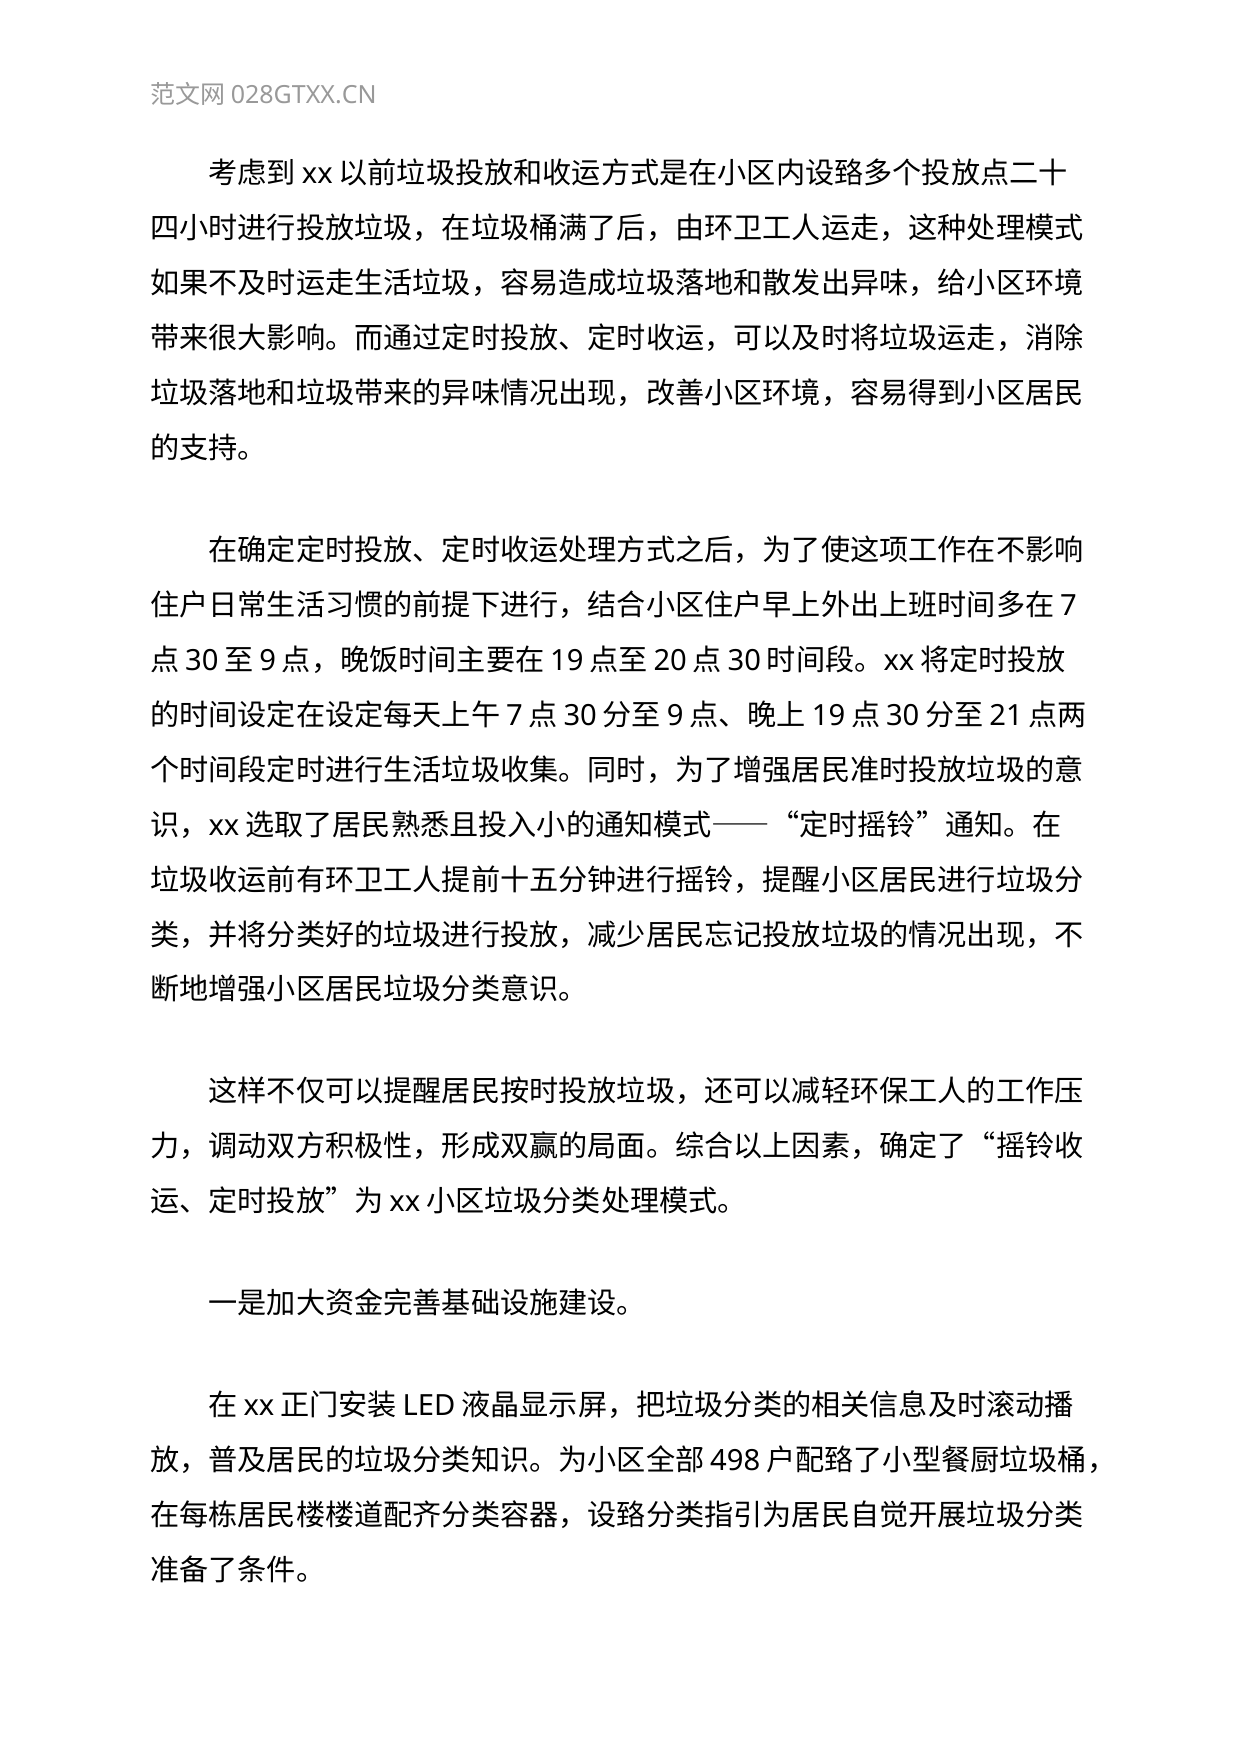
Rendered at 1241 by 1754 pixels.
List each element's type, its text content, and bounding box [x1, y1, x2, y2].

text 这样不仅可以提醒居民按时投放垃圾，还可以减轻环保工人的工作压力，调动双方积极性，形成双赢的局面。综合以上因素，确定了“摇铃收运、定时投放”为xx小区垃圾分类处理模式。 [150, 1068, 1090, 1220]
text 一是加大资金完善基础设施建设。 [150, 1279, 1090, 1322]
text 在xx正门安装LED液晶显示屏，把垃圾分类的相关信息及时滚动播放，普及居民的垃圾分类知识。为小区全部498户配臵了小型餐厨垃圾桶，在每栋居民楼楼道配齐分类容器，设臵分类指引为居民自觉开展垃圾分类准备了条件。 [150, 1381, 1090, 1588]
text 考虑到xx以前垃圾投放和收运方式是在小区内设臵多个投放点二十四小时进行投放垃圾，在垃圾桶满了后，由环卫工人运走，这种处理模式如果不及时运走生活垃圾，容易造成垃圾落地和散发出异味，给小区环境带来很大影响。而通过定时投放、定时收运，可以及时将垃圾运走，消除垃圾落地和垃圾带来的异味情况出现，改善小区环境，容易得到小区居民的支持。 [150, 150, 1090, 467]
text 在确定定时投放、定时收运处理方式之后，为了使这项工作在不影响住户日常生活习惯的前提下进行，结合小区住户早上外出上班时间多在7点30至9点，晚饭时间主要在19点至20点30时间段。xx将定时投放的时间设定在设定每天上午7点30分至9点、晚上19点30分至21点两个时间段定时进行生活垃圾收集。同时，为了增强居民准时投放垃圾的意识，xx选取了居民熟悉且投入小的通知模式——“定时摇铃”通知。在垃圾收运前有环卫工人提前十五分钟进行摇铃，提醒小区居民进行垃圾分类，并将分类好的垃圾进行投放，减少居民忘记投放垃圾的情况出现，不断地增强小区居民垃圾分类意识。 [150, 526, 1090, 1008]
